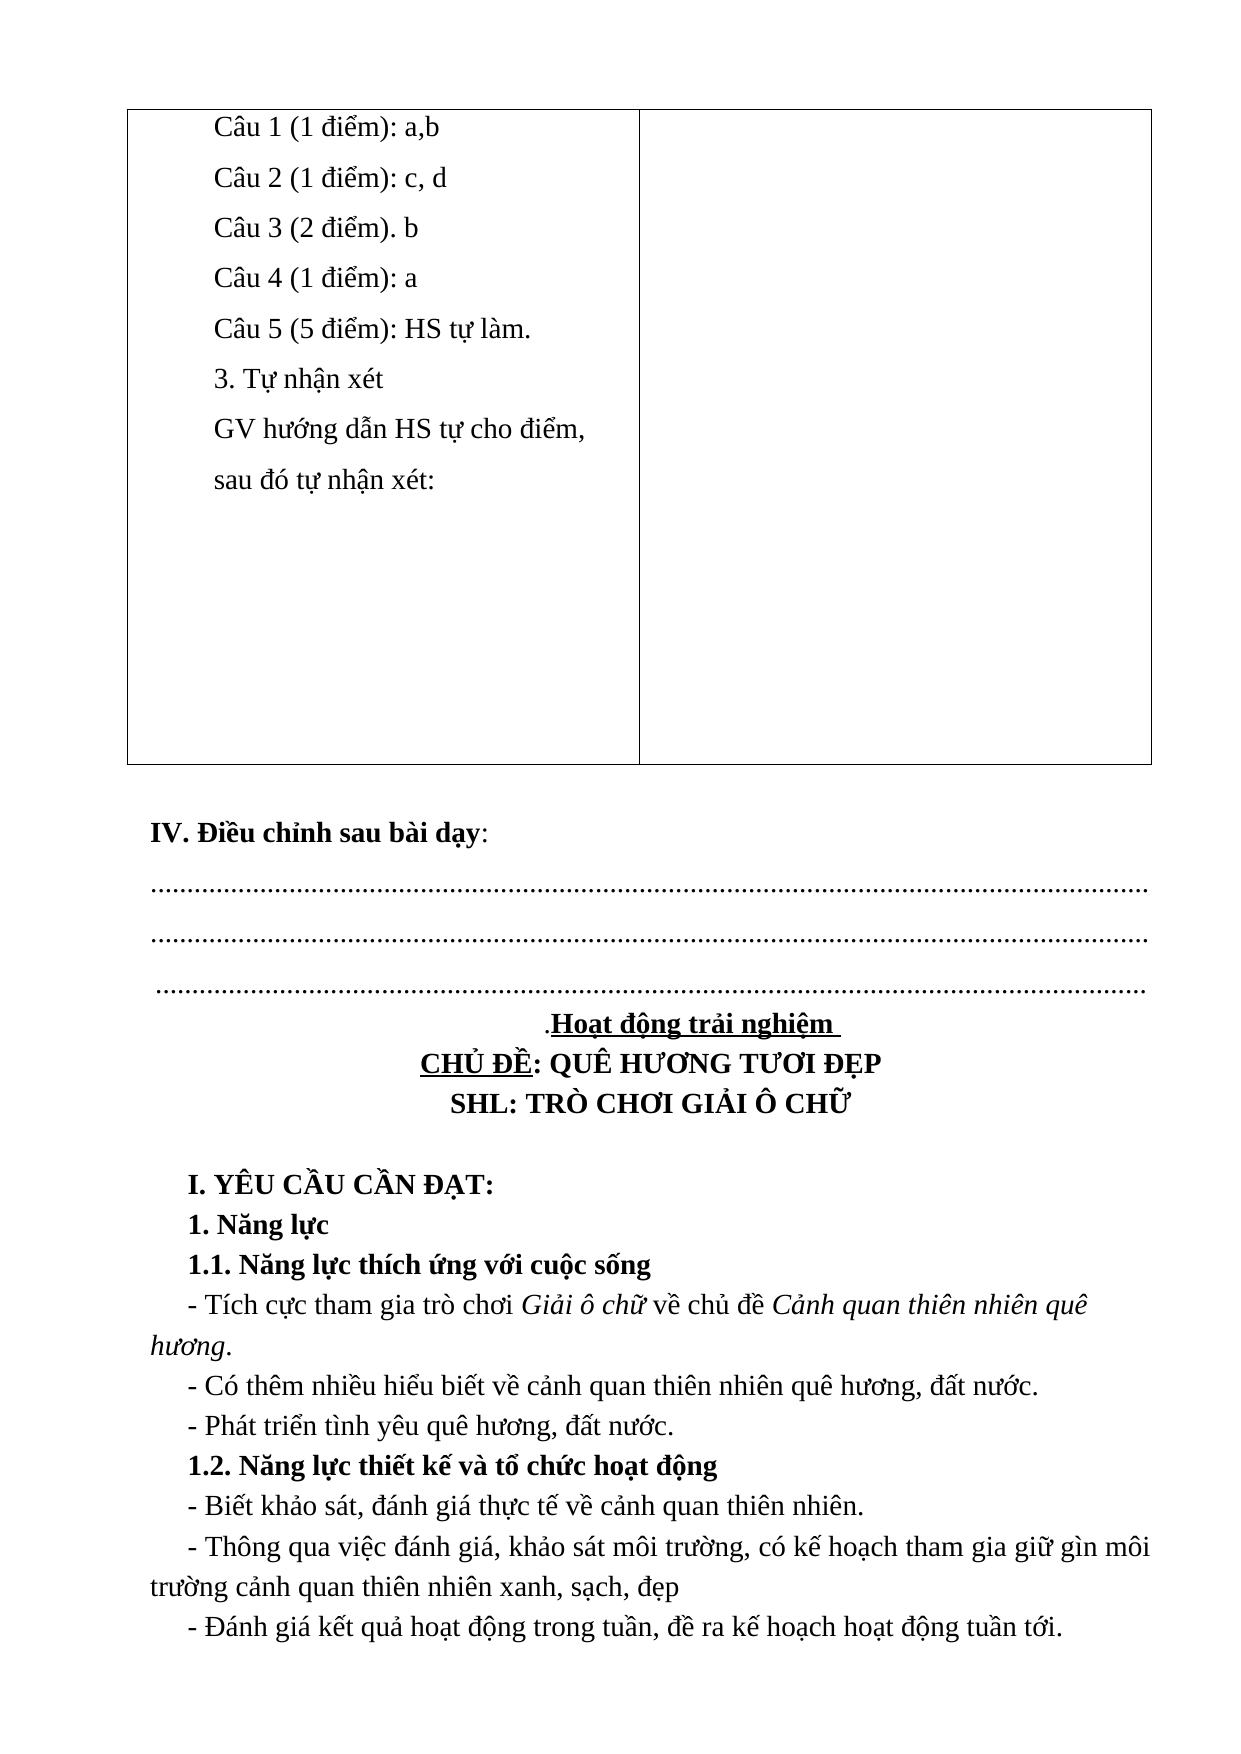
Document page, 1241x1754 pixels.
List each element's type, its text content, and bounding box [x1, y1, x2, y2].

text - Tích cực tham gia trò chơi Giải ô chữ về chủ đề Cảnh quan thiên nhiên quê hương. [150, 1287, 1151, 1361]
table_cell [640, 110, 1151, 763]
text - Biết khảo sát, đánh giá thực tế về cảnh quan thiên nhiên. [150, 1488, 1151, 1522]
text 1.1. Năng lực thích ứng với cuộc sống [150, 1247, 1151, 1281]
text 1. Năng lực [150, 1207, 1151, 1241]
text ......................................................................................................................................... [150, 916, 1151, 949]
text SHL: TRÒ CHƠI GIẢI Ô CHỮ [150, 1086, 1151, 1120]
text - Đánh giá kết quả hoạt động trong tuần, đề ra kế hoạch hoạt động tuần tới. [150, 1609, 1151, 1643]
text ......................................................................................................................................... [150, 865, 1151, 899]
text - Thông qua việc đánh giá, khảo sát môi trường, có kế hoạch tham gia giữ gìn môi trường cảnh quan thiên nhiên xanh, sạch, đẹp [150, 1529, 1151, 1602]
text - Có thêm nhiều hiểu biết về cảnh quan thiên nhiên quê hương, đất nước. [150, 1368, 1151, 1401]
text CHỦ ĐỀ: QUÊ HƯƠNG TƯƠI ĐẸP [150, 1046, 1151, 1080]
text I. YÊU CẦU CẦN ĐẠT: [150, 1167, 1151, 1200]
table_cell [128, 110, 639, 763]
text .........................................................................................................................................Hoạt động trải nghiệm [150, 966, 1151, 1039]
text 1.2. Năng lực thiết kế và tổ chức hoạt động [150, 1448, 1151, 1482]
text - Phát triển tình yêu quê hương, đất nước. [150, 1408, 1151, 1442]
text IV. Điều chỉnh sau bài dạy: [150, 815, 1151, 848]
